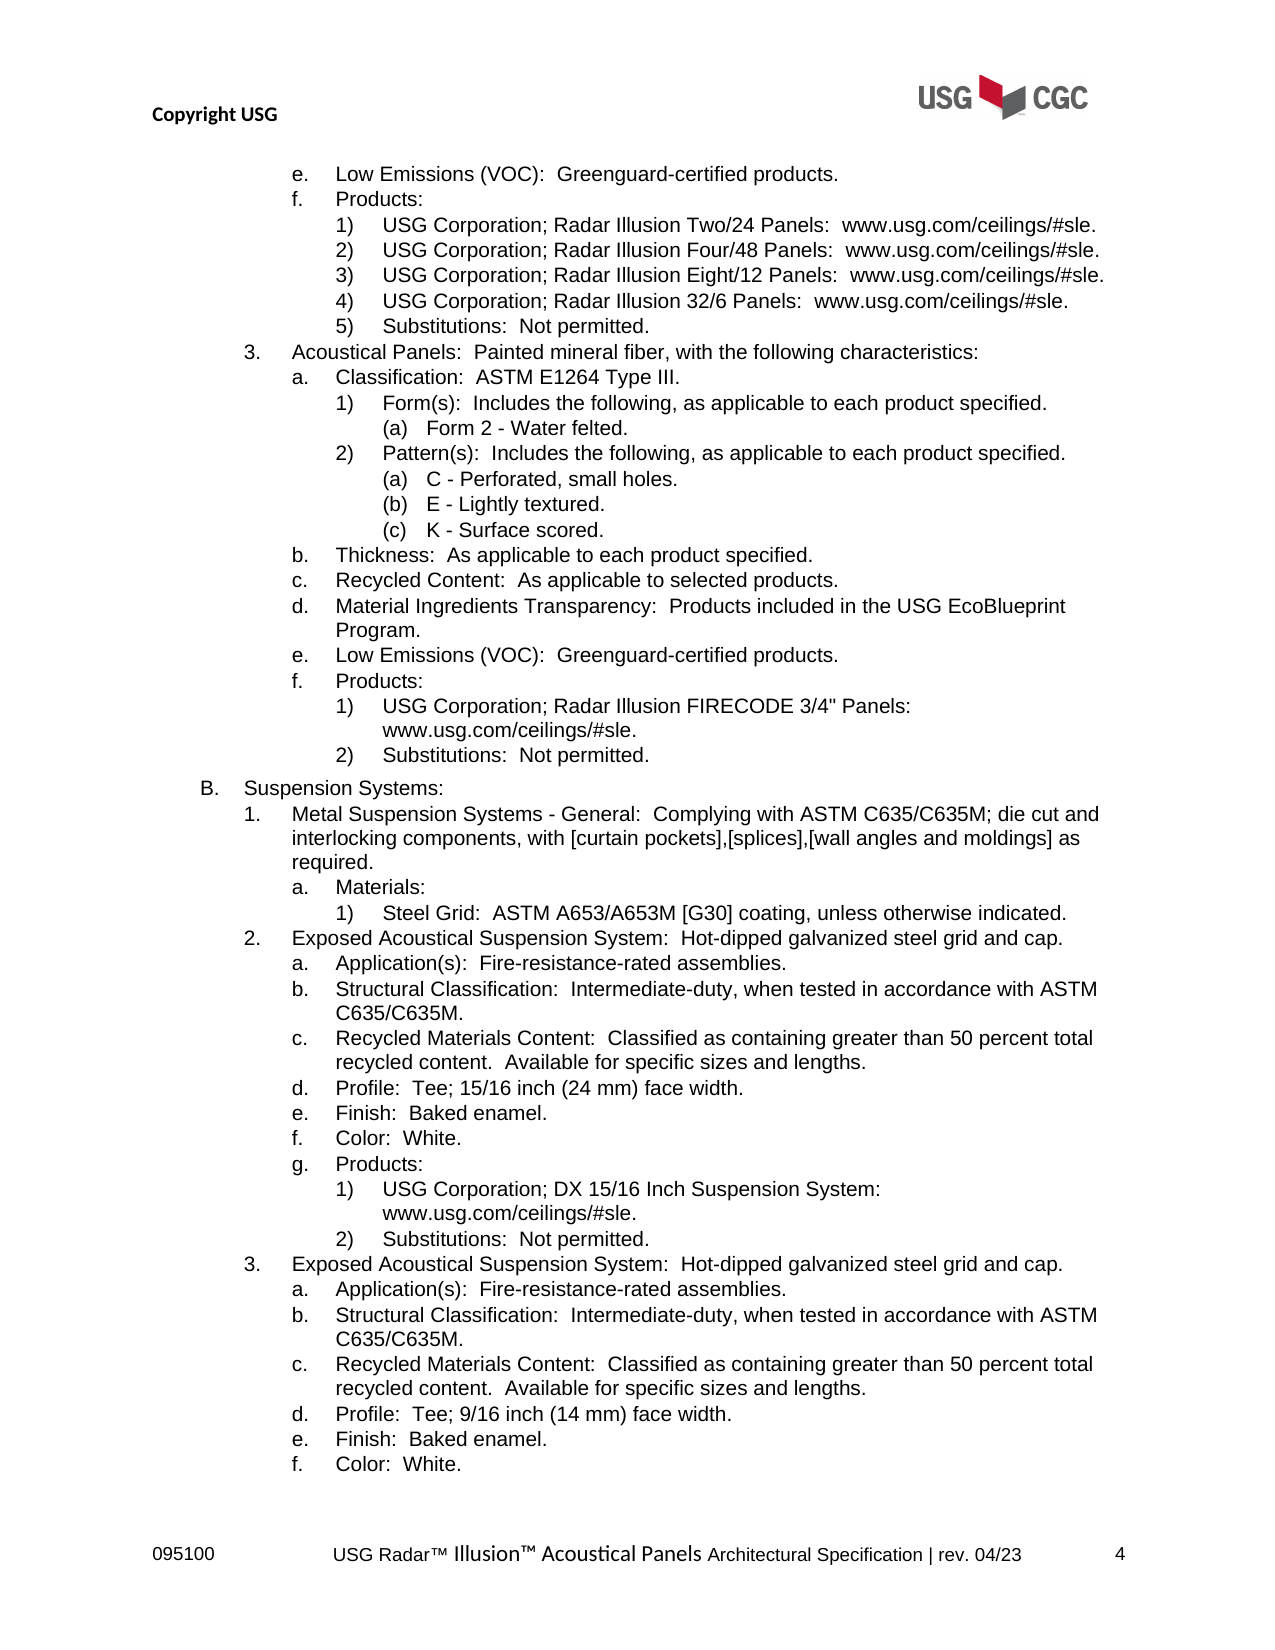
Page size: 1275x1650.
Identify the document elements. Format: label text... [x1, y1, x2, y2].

text Metal Suspension Systems - General: Complying with ASTM C635/C635M; die cut and interlocking components, with [curtain pockets],[splices],[wall angles and moldings] as required. [244, 802, 1125, 873]
text Color: White. [292, 1126, 1125, 1150]
text Finish: Baked enamel. [292, 1427, 1125, 1451]
text Application(s): Fire-resistance-rated assemblies. [292, 951, 1125, 975]
text E - Lightly textured. [382, 492, 1125, 516]
text Exposed Acoustical Suspension System: Hot-dipped galvanized steel grid and cap. [244, 926, 1125, 950]
text Acoustical Panels: Painted mineral fiber, with the following characteristics: [244, 339, 1125, 363]
text Form(s): Includes the following, as applicable to each product specified. [335, 390, 1125, 414]
text USG Corporation; Radar Illusion Eight/12 Panels: www.usg.com/ceilings/#sle. [335, 263, 1125, 287]
text Application(s): Fire-resistance-rated assemblies. [292, 1277, 1125, 1301]
text Structural Classification: Intermediate-duty, when tested in accordance with ASTM C635/C635M. [292, 1303, 1125, 1351]
text USG Corporation; Radar Illusion 32/6 Panels: www.usg.com/ceilings/#sle. [335, 289, 1125, 313]
text C - Perforated, small holes. [382, 467, 1125, 491]
text USG Corporation; Radar Illusion FIRECODE 3/4" Panels: www.usg.com/ceilings/#sle. [335, 694, 1125, 742]
text Classification: ASTM E1264 Type III. [292, 365, 1125, 389]
text Material Ingredients Transparency: Products included in the USG EcoBlueprint Program. [292, 594, 1125, 642]
text Products: [292, 1152, 1125, 1176]
text Products: [292, 187, 1125, 211]
text Recycled Materials Content: Classified as containing greater than 50 percent total recycled content. Available for specific sizes and lengths. [292, 1352, 1125, 1400]
text Profile: Tee; 15/16 inch (24 mm) face width. [292, 1075, 1125, 1099]
text Substitutions: Not permitted. [335, 314, 1125, 338]
picture [919, 75, 1088, 120]
text USG Corporation; Radar Illusion Four/48 Panels: www.usg.com/ceilings/#sle. [335, 238, 1125, 262]
text Products: [292, 668, 1125, 692]
text Exposed Acoustical Suspension System: Hot-dipped galvanized steel grid and cap. [244, 1252, 1125, 1276]
text Materials: [292, 875, 1125, 899]
text Pattern(s): Includes the following, as applicable to each product specified. [335, 441, 1125, 465]
text Structural Classification: Intermediate-duty, when tested in accordance with ASTM C635/C635M. [292, 977, 1125, 1024]
text Color: White. [292, 1452, 1125, 1476]
text USG Corporation; DX 15/16 Inch Suspension System: www.usg.com/ceilings/#sle. [335, 1177, 1125, 1225]
text Substitutions: Not permitted. [335, 743, 1125, 767]
text Low Emissions (VOC): Greenguard-certified products. [292, 643, 1125, 667]
text Form 2 - Water felted. [382, 416, 1125, 440]
text Suspension Systems: [200, 776, 1125, 800]
text USG Corporation; Radar Illusion Two/24 Panels: www.usg.com/ceilings/#sle. [335, 212, 1125, 236]
text Finish: Baked enamel. [292, 1101, 1125, 1125]
text Low Emissions (VOC): Greenguard-certified products. [292, 162, 1125, 186]
text Substitutions: Not permitted. [335, 1226, 1125, 1250]
text Profile: Tee; 9/16 inch (14 mm) face width. [292, 1401, 1125, 1425]
text Recycled Materials Content: Classified as containing greater than 50 percent total recycled content. Available for specific sizes and lengths. [292, 1026, 1125, 1074]
text Recycled Content: As applicable to selected products. [292, 568, 1125, 592]
text K - Surface scored. [382, 517, 1125, 541]
text Steel Grid: ASTM A653/A653M [G30] coating, unless otherwise indicated. [335, 900, 1125, 924]
text Thickness: As applicable to each product specified. [292, 543, 1125, 567]
